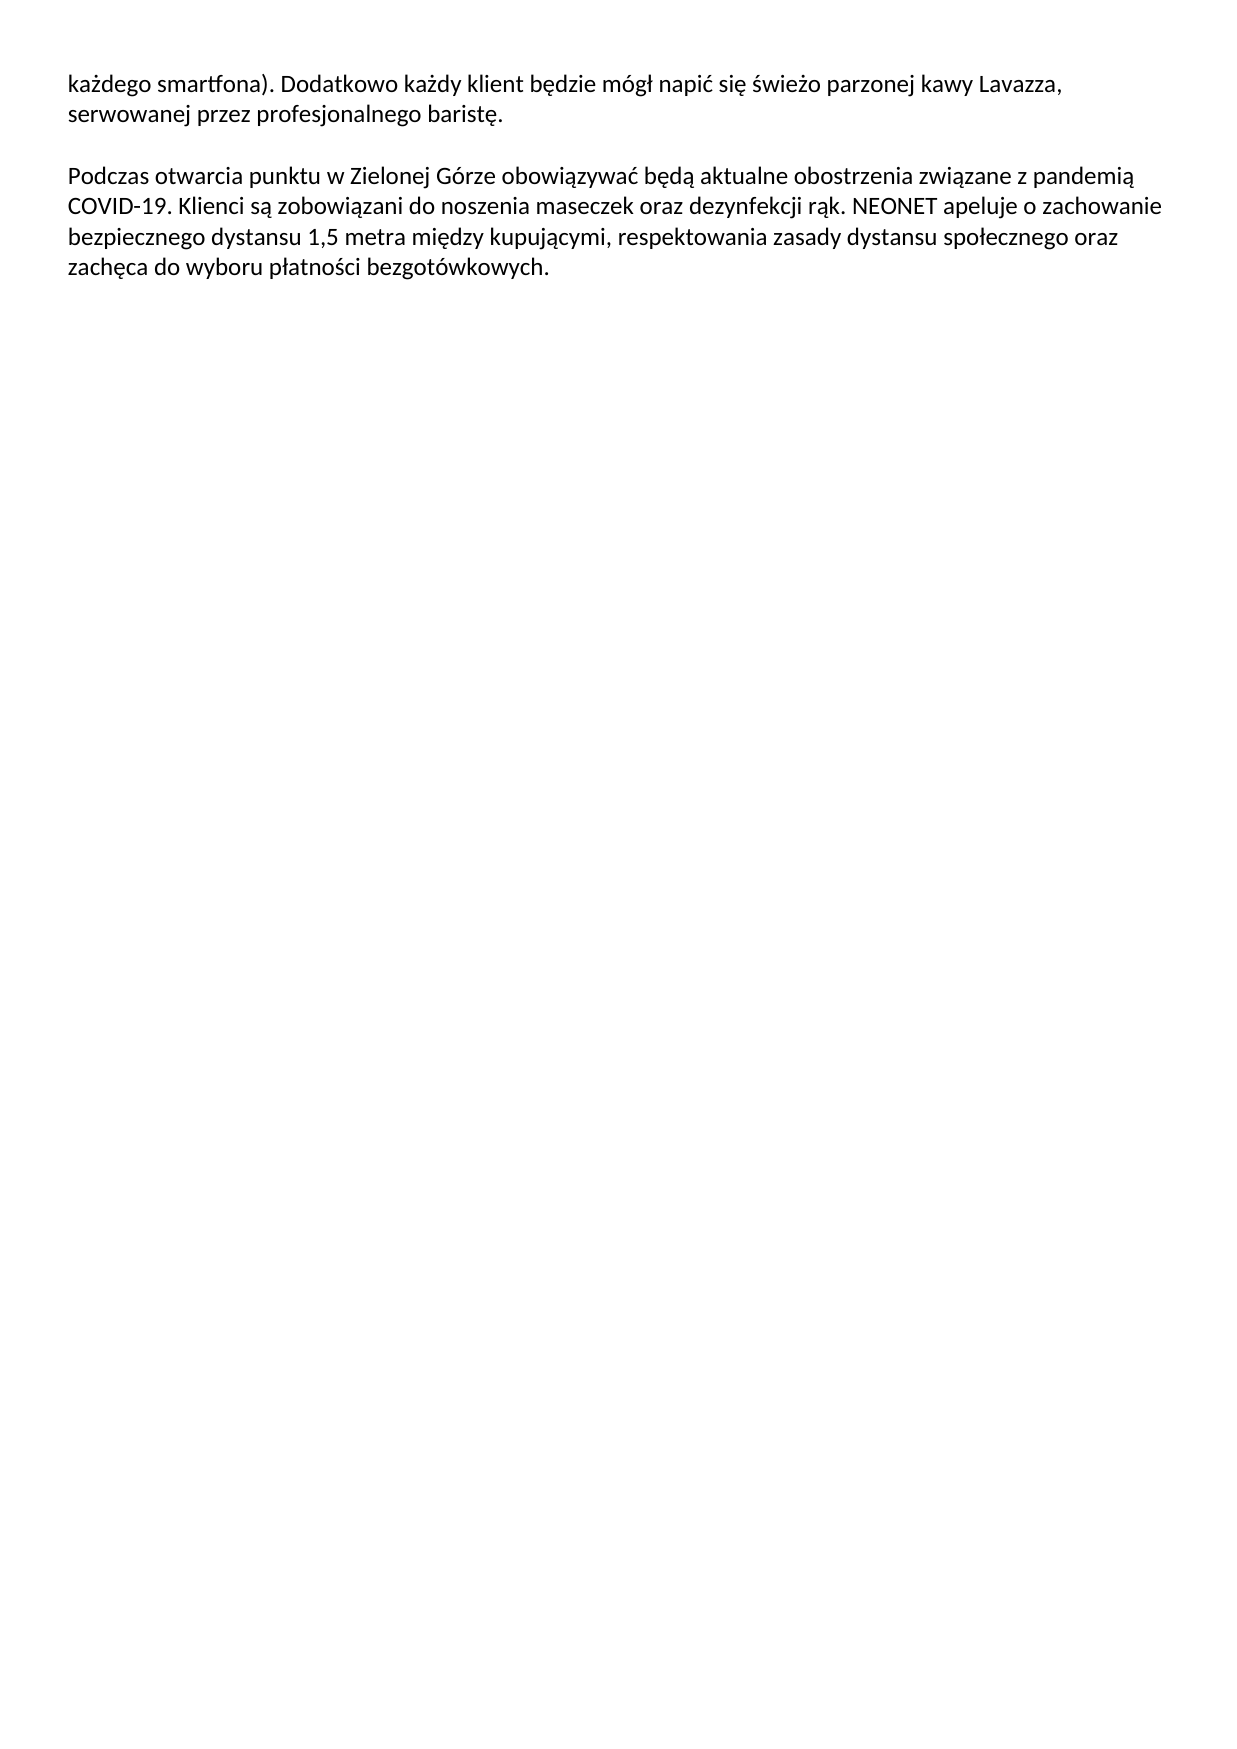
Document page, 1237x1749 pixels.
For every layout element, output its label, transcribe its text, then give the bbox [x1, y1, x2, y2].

text Podczas otwarcia punktu w Zielonej Górze obowiązywać będą aktualne obostrzenia związane z pandemią COVID-19. Klienci są zobowiązani do noszenia maseczek oraz dezynfekcji rąk. NEONET apeluje o zachowanie bezpiecznego dystansu 1,5 metra między kupującymi, respektowania zasady dystansu społecznego oraz zachęca do wyboru płatności bezgotówkowych. [68, 160, 1169, 282]
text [68, 68, 1169, 129]
